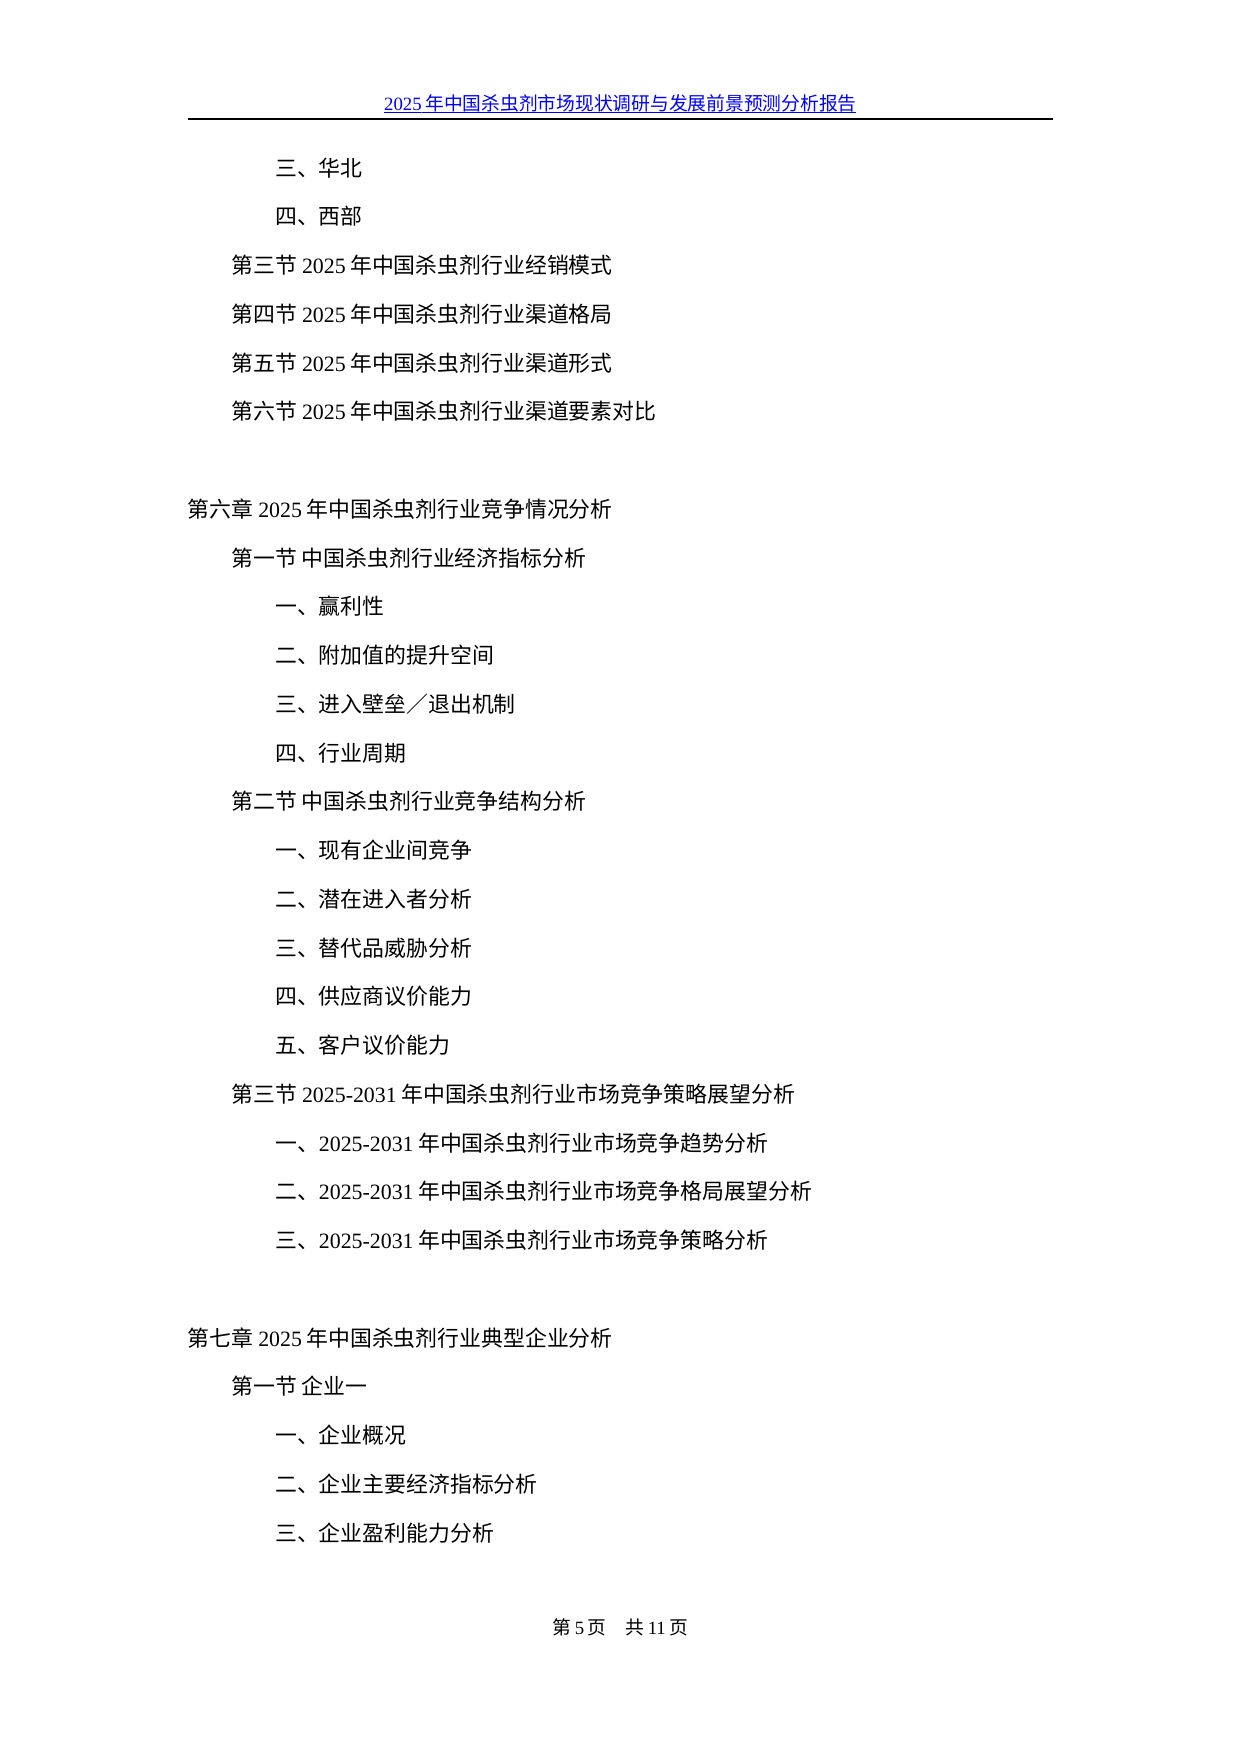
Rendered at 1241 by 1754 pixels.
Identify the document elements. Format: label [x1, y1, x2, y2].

text [187, 150, 1053, 1548]
